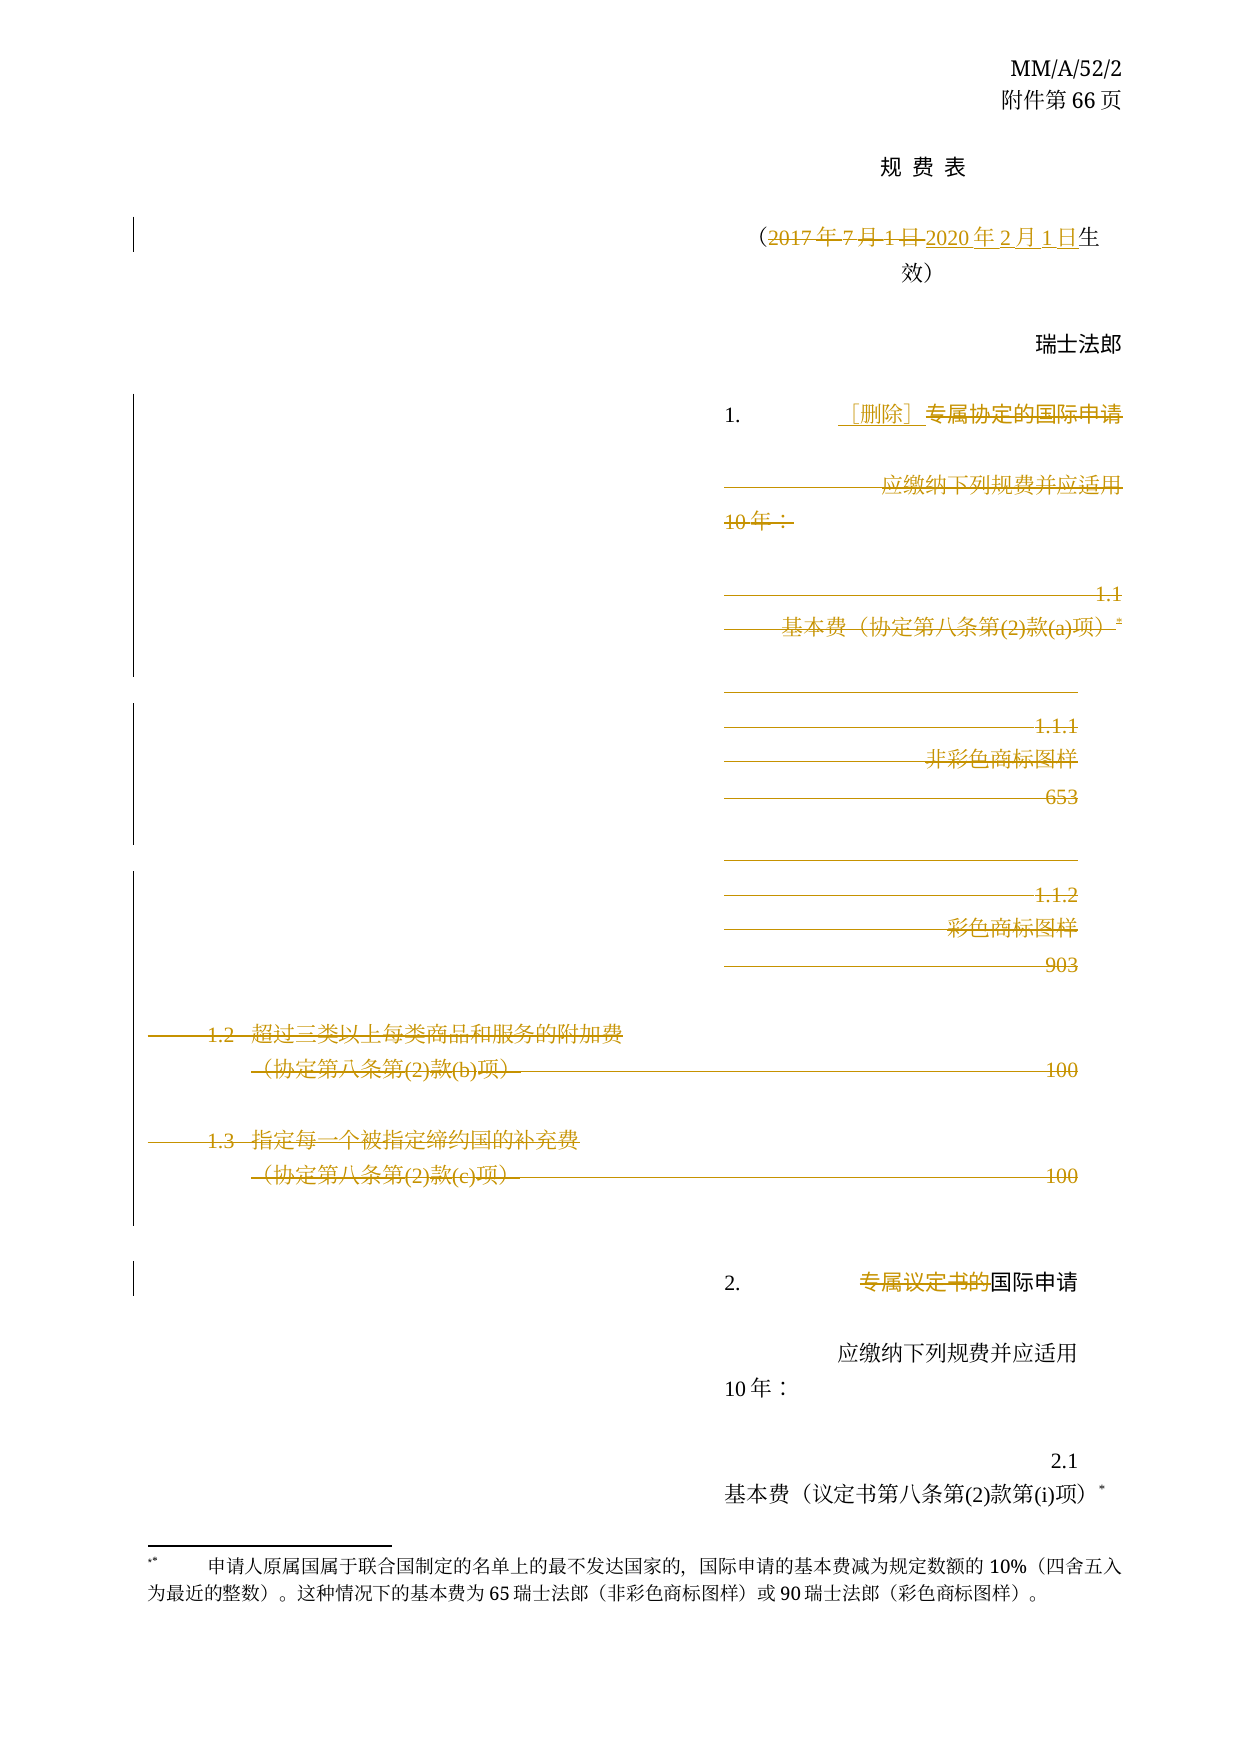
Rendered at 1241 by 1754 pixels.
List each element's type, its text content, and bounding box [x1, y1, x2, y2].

text 2.1 基本费（议定书第八条第(2)款第(i)项）* [724, 1438, 945, 1509]
text 1. [724, 394, 945, 429]
text 规 费 表 [724, 146, 1122, 181]
text （生效） [724, 217, 1122, 287]
text 瑞士法郎 [724, 323, 1122, 358]
text 2. 国际申请 [724, 1261, 945, 1296]
text 应缴纳下列规费并应适用10年： [724, 1332, 945, 1403]
